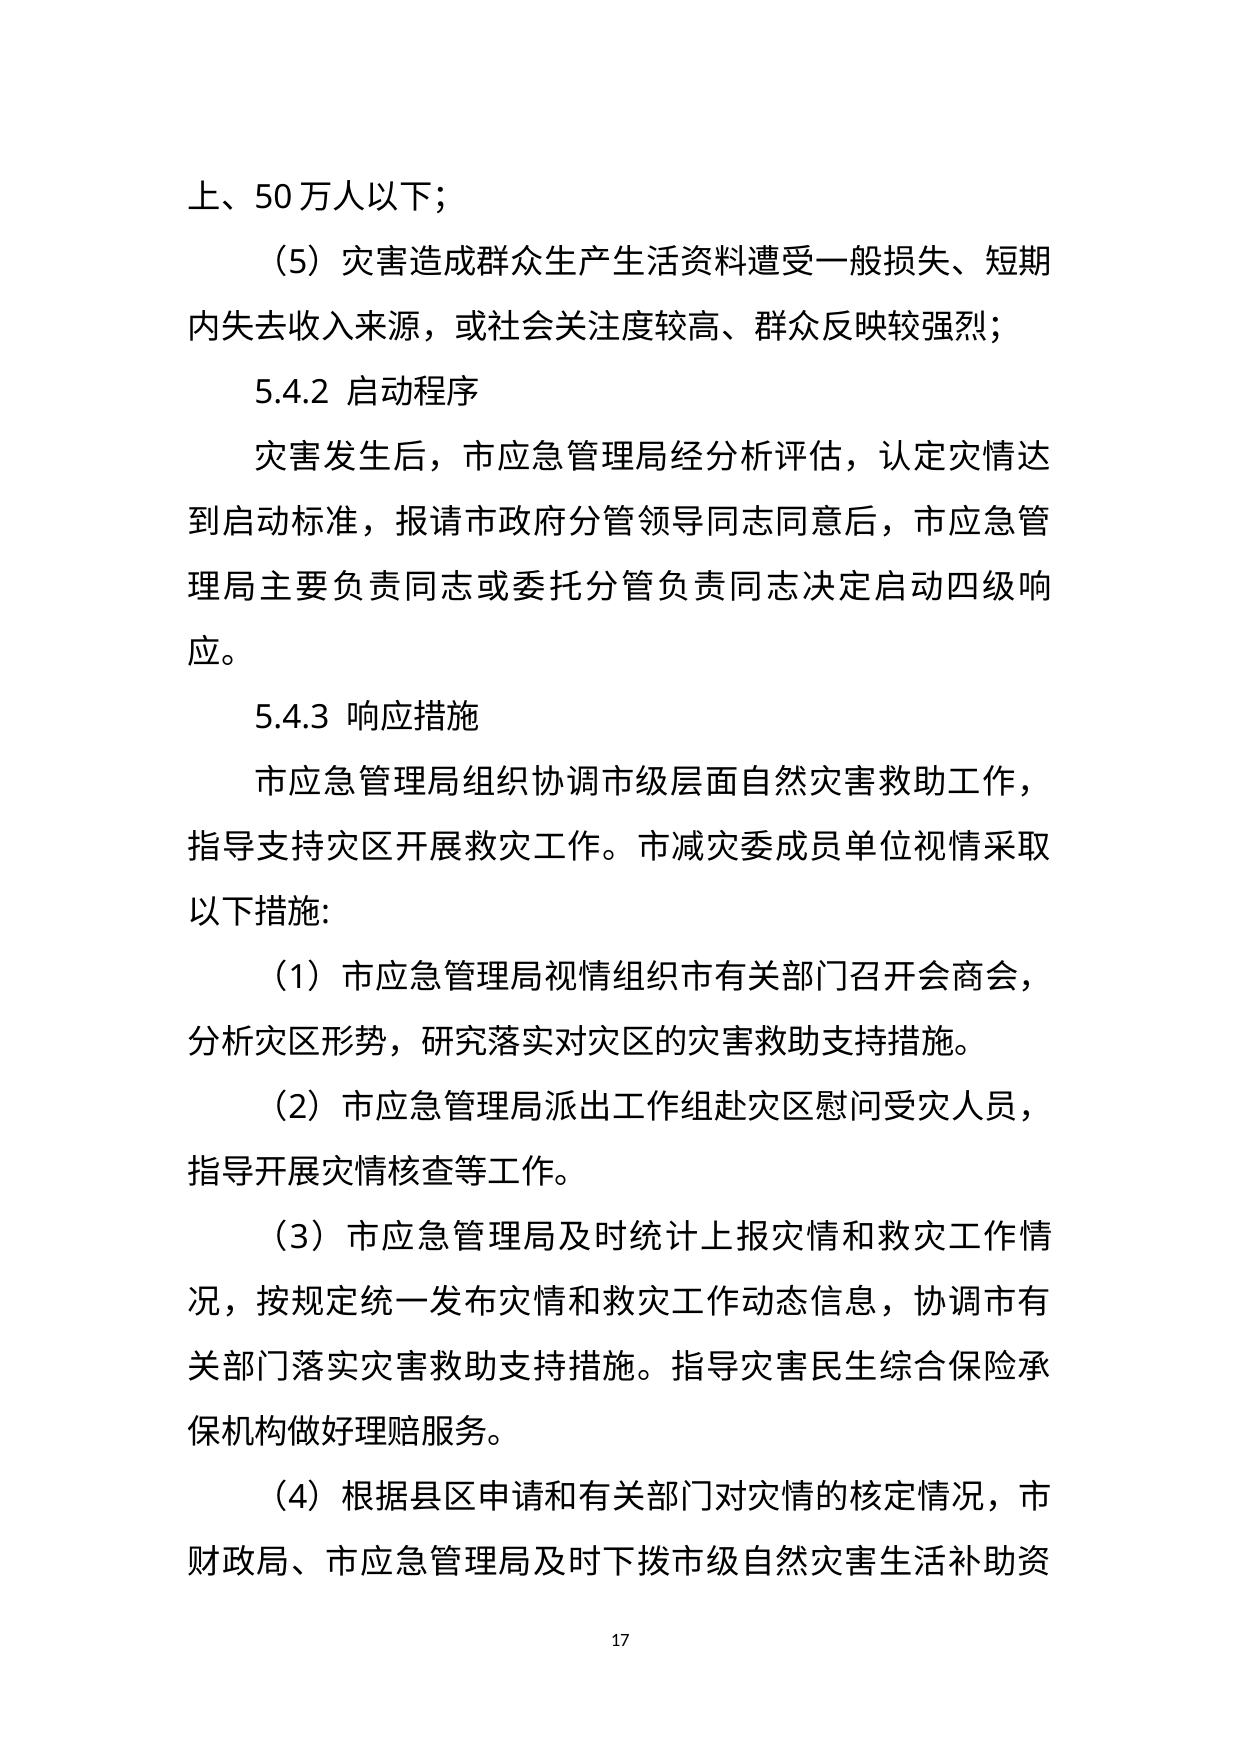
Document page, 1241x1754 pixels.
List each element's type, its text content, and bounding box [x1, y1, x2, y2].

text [187, 162, 1053, 227]
text （3）市应急管理局及时统计上报灾情和救灾工作情况，按规定统一发布灾情和救灾工作动态信息，协调市有关部门落实灾害救助支持措施。指导灾害民生综合保险承保机构做好理赔服务。 [187, 1202, 1053, 1462]
text （5）灾害造成群众生产生活资料遭受一般损失、短期内失去收入来源，或社会关注度较高、群众反映较强烈； [187, 227, 1053, 357]
text （2）市应急管理局派出工作组赴灾区慰问受灾人员，指导开展灾情核查等工作。 [187, 1072, 1053, 1202]
text 5.4.2 启动程序 [187, 357, 1053, 422]
text 市应急管理局组织协调市级层面自然灾害救助工作，指导支持灾区开展救灾工作。市减灾委成员单位视情采取以下措施: [187, 747, 1053, 942]
text 5.4.3 响应措施 [187, 682, 1053, 747]
text （1）市应急管理局视情组织市有关部门召开会商会，分析灾区形势，研究落实对灾区的灾害救助支持措施。 [187, 942, 1053, 1072]
text 灾害发生后，市应急管理局经分析评估，认定灾情达到启动标准，报请市政府分管领导同志同意后，市应急管理局主要负责同志或委托分管负责同志决定启动四级响应。 [187, 422, 1053, 682]
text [187, 1462, 1053, 1592]
